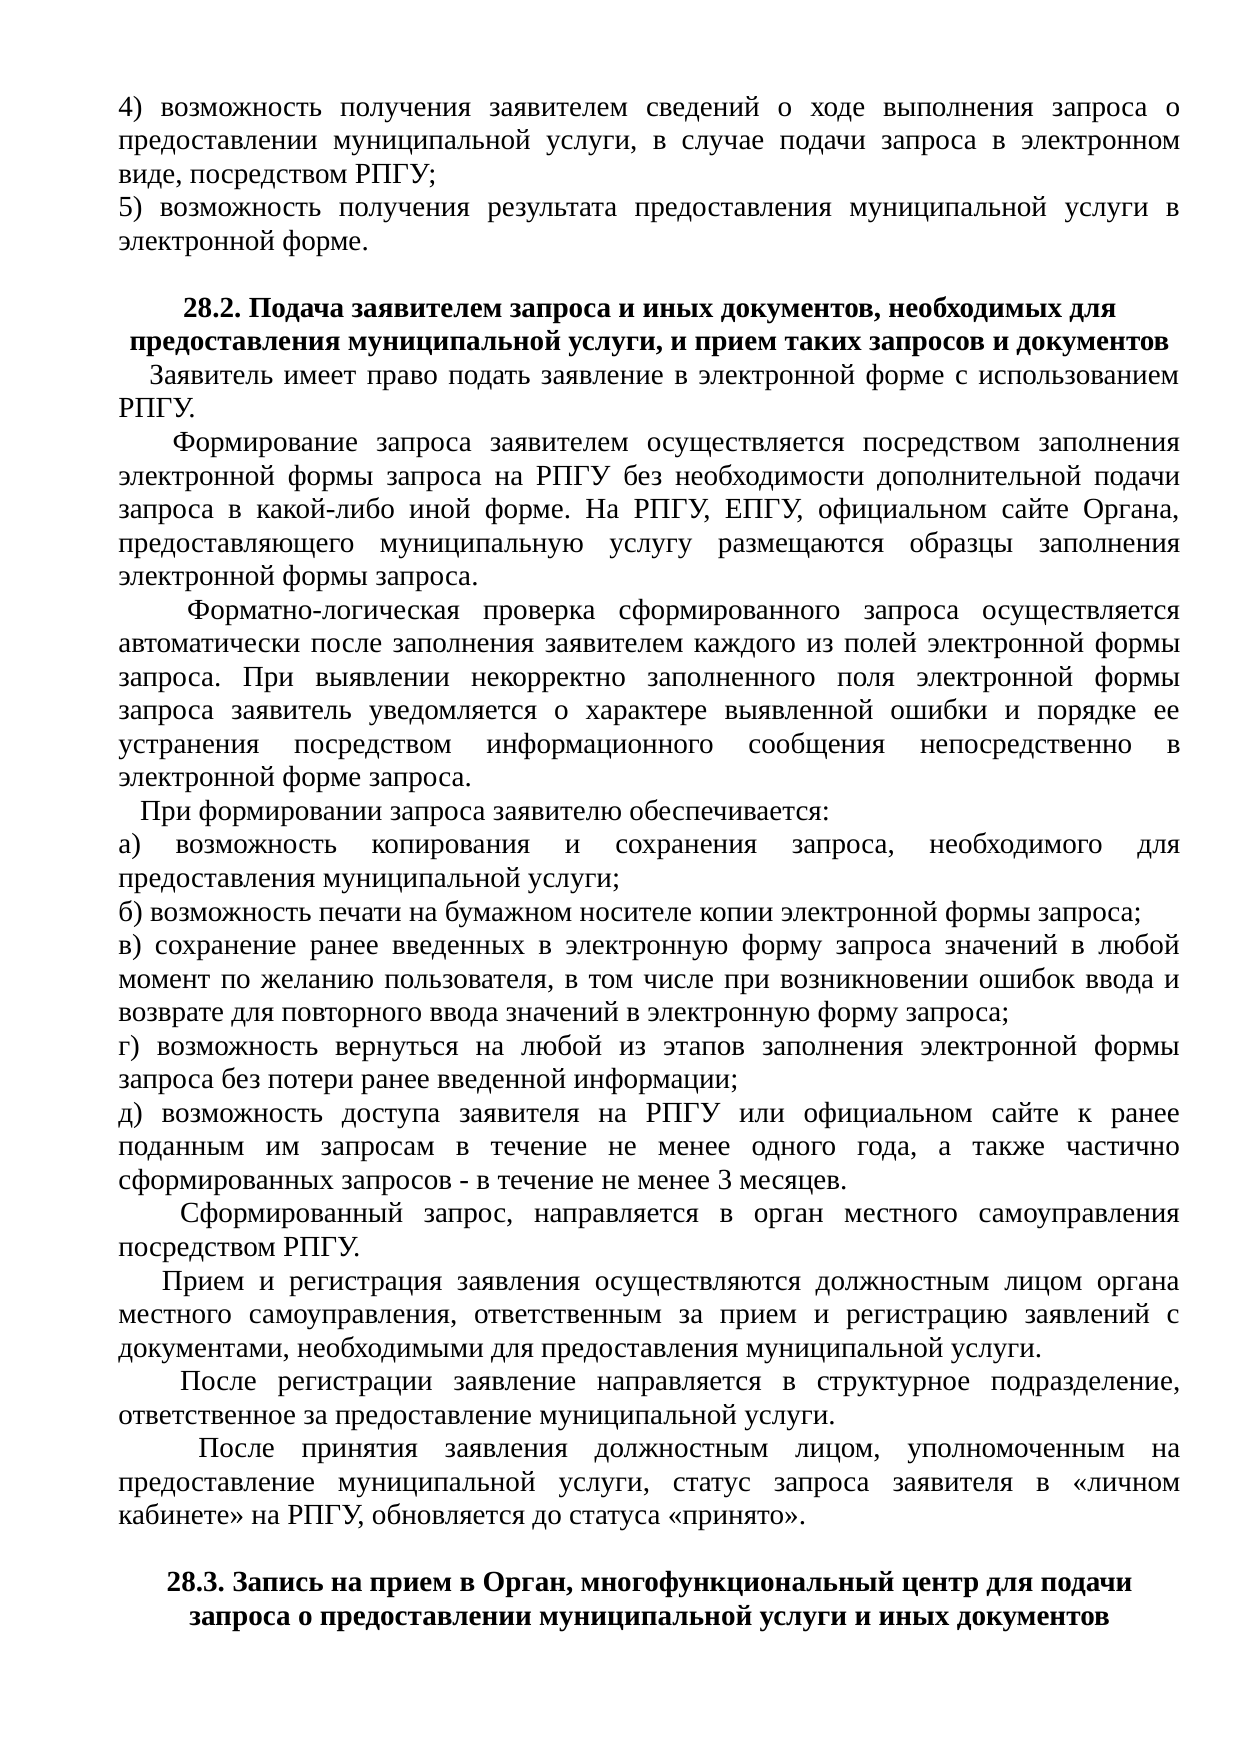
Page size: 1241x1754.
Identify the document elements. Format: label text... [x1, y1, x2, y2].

text 4) возможность получения заявителем сведений о ходе выполнения запроса о предоставлении муниципальной услуги, в случае подачи запроса в электронном виде, посредством РПГУ; [118, 89, 1181, 189]
text 5) возможность получения результата предоставления муниципальной услуги в электронной форме. [118, 189, 1181, 256]
text г) возможность вернуться на любой из этапов заполнения электронной формы запроса без потери ранее введенной информации; [118, 1028, 1181, 1095]
text Форматно-логическая проверка сформированного запроса осуществляется автоматически после заполнения заявителем каждого из полей электронной формы запроса. При выявлении некорректно заполненного поля электронной формы запроса заявитель уведомляется о характере выявленной ошибки и порядке ее устранения посредством информационного сообщения непосредственно в электронной форме запроса. [118, 592, 1181, 793]
text а) возможность копирования и сохранения запроса, необходимого для предоставления муниципальной услуги; [118, 827, 1181, 894]
text б) возможность печати на бумажном носителе копии электронной формы запроса; [118, 894, 1181, 927]
text 28.2. Подача заявителем запроса и иных документов, необходимых для предоставления муниципальной услуги, и прием таких запросов и документов [118, 290, 1181, 357]
text После регистрации заявление направляется в структурное подразделение, ответственное за предоставление муниципальной услуги. [118, 1363, 1181, 1430]
text Сформированный запрос, направляется в орган местного самоуправления посредством РПГУ. [118, 1196, 1181, 1263]
text При формировании запроса заявителю обеспечивается: [118, 793, 1181, 827]
text Заявитель имеет право подать заявление в электронной форме с использованием РПГУ. [118, 357, 1181, 424]
text Формирование запроса заявителем осуществляется посредством заполнения электронной формы запроса на РПГУ без необходимости дополнительной подачи запроса в какой-либо иной форме. На РПГУ, ЕПГУ, официальном сайте Органа, предоставляющего муниципальную услугу размещаются образцы заполнения электронной формы запроса. [118, 424, 1181, 592]
text д) возможность доступа заявителя на РПГУ или официальном сайте к ранее поданным им запросам в течение не менее одного года, а также частично сформированных запросов - в течение не менее 3 месяцев. [118, 1095, 1181, 1196]
text 28.3. Запись на прием в Орган, многофункциональный центр для подачи запроса о предоставлении муниципальной услуги и иных документов [118, 1564, 1181, 1632]
text в) сохранение ранее введенных в электронную форму запроса значений в любой момент по желанию пользователя, в том числе при возникновении ошибок ввода и возврате для повторного ввода значений в электронную форму запроса; [118, 927, 1181, 1028]
text После принятия заявления должностным лицом, уполномоченным на предоставление муниципальной услуги, статус запроса заявителя в «личном кабинете» на РПГУ, обновляется до статуса «принято». [118, 1430, 1181, 1531]
text Прием и регистрация заявления осуществляются должностным лицом органа местного самоуправления, ответственным за прием и регистрацию заявлений с документами, необходимыми для предоставления муниципальной услуги. [118, 1263, 1181, 1363]
